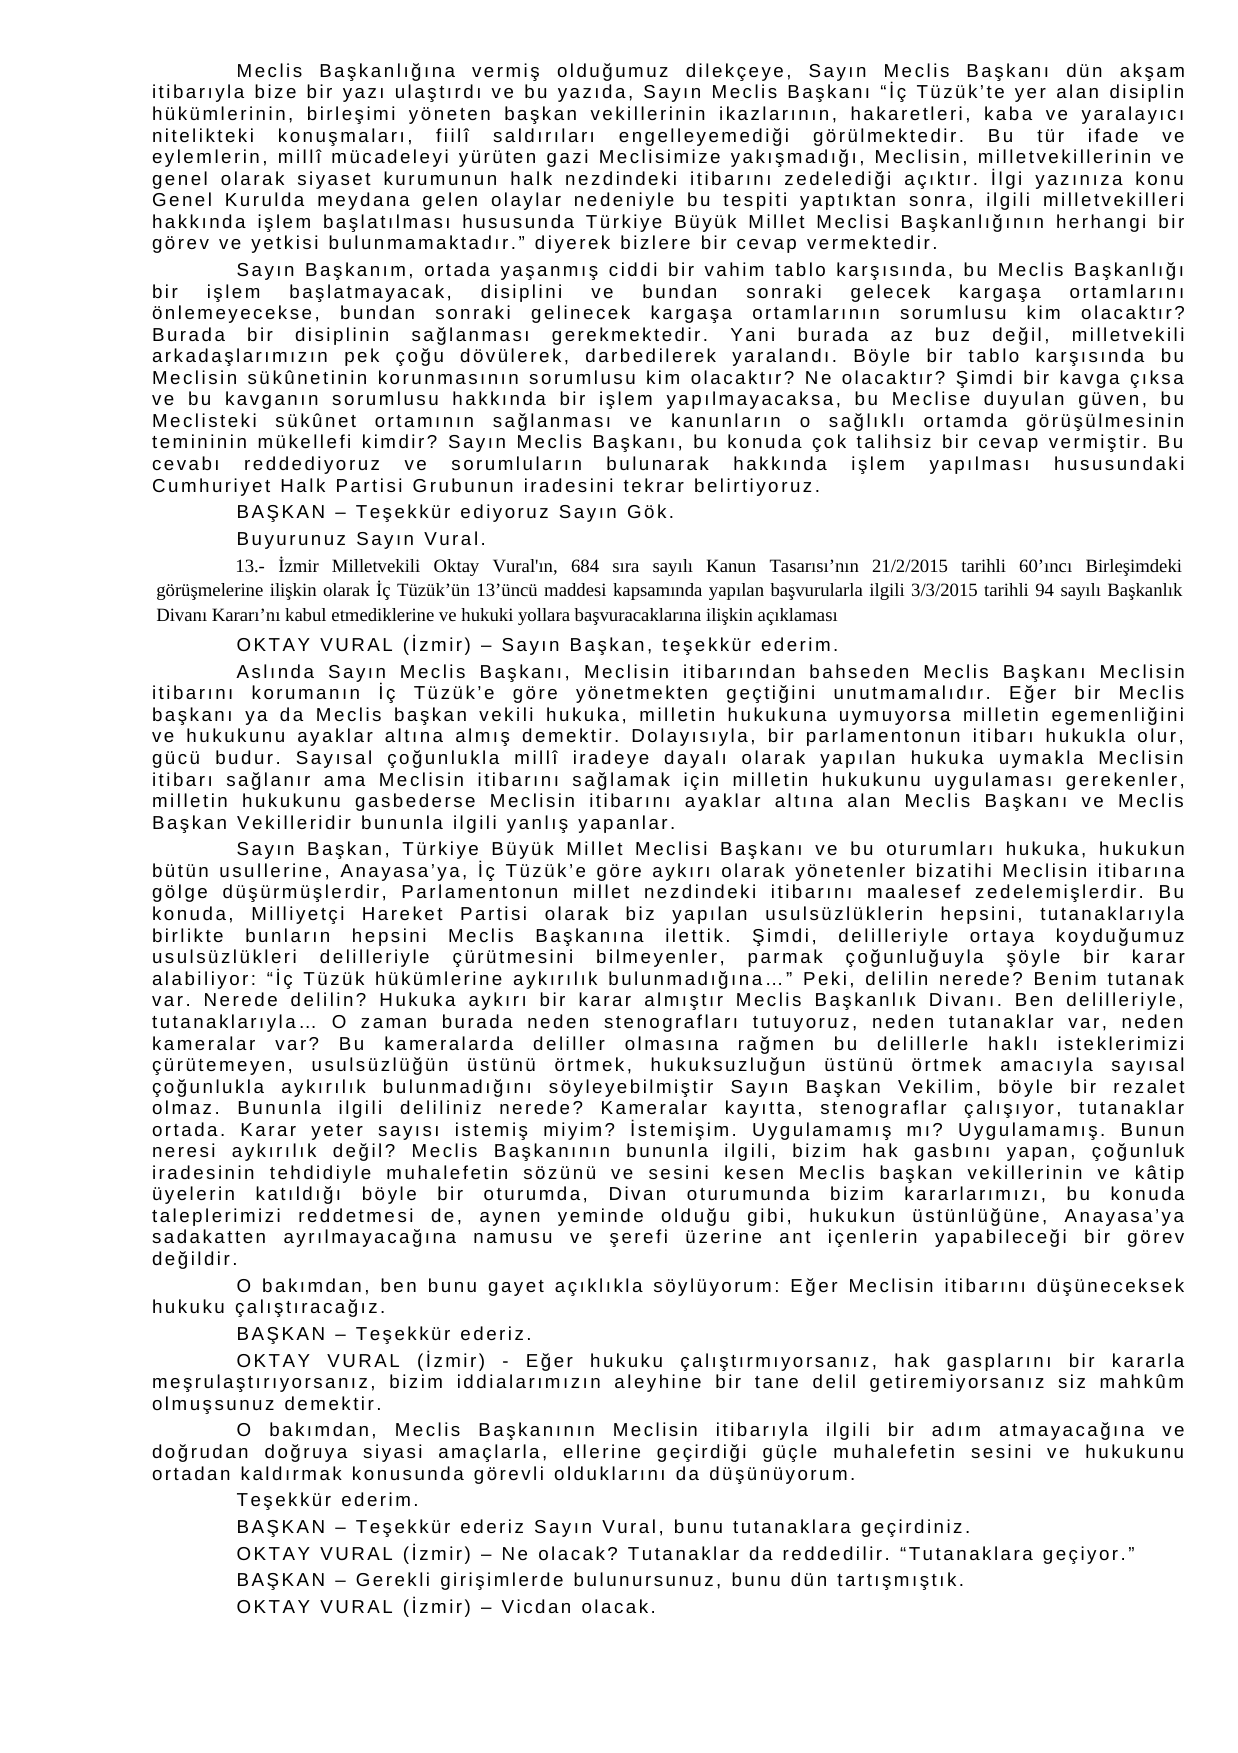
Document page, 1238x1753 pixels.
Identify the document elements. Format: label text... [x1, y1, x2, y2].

text Sayın Başkanım, ortada yaşanmış ciddi bir vahim tablo karşısında, bu Meclis Başkanlığı bir işlem başlatmayacak, disiplini ve bundan sonraki gelecek kargaşa ortamlarını önlemeyecekse, bundan sonraki gelinecek kargaşa ortamlarının sorumlusu kim olacaktır? Burada bir disiplinin sağlanması gerekmektedir. Yani burada az buz değil, milletvekili arkadaşlarımızın pek çoğu dövülerek, darbedilerek yaralandı. Böyle bir tablo karşısında bu Meclisin sükûnetinin korunmasının sorumlusu kim olacaktır? Ne olacaktır? Şimdi bir kavga çıksa ve bu kavganın sorumlusu hakkında bir işlem yapılmayacaksa, bu Meclise duyulan güven, bu Meclisteki sükûnet ortamının sağlanması ve kanunların o sağlıklı ortamda görüşülmesinin temininin mükellefi kimdir? Sayın Meclis Başkanı, bu konuda çok talihsiz bir cevap vermiştir. Bu cevabı reddediyoruz ve sorumluların bulunarak hakkında işlem yapılması hususundaki Cumhuriyet Halk Partisi Grubunun iradesini tekrar belirtiyoruz. [152, 259, 1186, 496]
text OKTAY VURAL (İzmir) – Vicdan olacak. [152, 1596, 1186, 1617]
text 13.- İzmir Milletvekili Oktay Vural'ın, 684 sıra sayılı Kanun Tasarısı’nın 21/2/2015 tarihli 60’ıncı Birleşimdeki görüşmelerine ilişkin olarak İç Tüzük’ün 13’üncü maddesi kapsamında yapılan başvurularla ilgili 3/3/2015 tarihli 94 sayılı Başkanlık Divanı Kararı’nı kabul etmediklerine ve hukuki yollara başvuracaklarına ilişkin açıklaması [156, 554, 1184, 626]
text OKTAY VURAL (İzmir) – Sayın Başkan, teşekkür ederim. [152, 634, 1186, 656]
text BAŞKAN – Gerekli girişimlerde bulunursunuz, bunu dün tartışmıştık. [152, 1569, 1186, 1591]
text BAŞKAN – Teşekkür ederiz. [152, 1323, 1186, 1344]
text OKTAY VURAL (İzmir) – Ne olacak? Tutanaklar da reddedilir. “Tutanaklara geçiyor.” [152, 1542, 1186, 1564]
text Meclis Başkanlığına vermiş olduğumuz dilekçeye, Sayın Meclis Başkanı dün akşam itibarıyla bize bir yazı ulaştırdı ve bu yazıda, Sayın Meclis Başkanı “İç Tüzük’te yer alan disiplin hükümlerinin, birleşimi yöneten başkan vekillerinin ikazlarının, hakaretleri, kaba ve yaralayıcı nitelikteki konuşmaları, fiilî saldırıları engelleyemediği görülmektedir. Bu tür ifade ve eylemlerin, millî mücadeleyi yürüten gazi Meclisimize yakışmadığı, Meclisin, milletvekillerinin ve genel olarak siyaset kurumunun halk nezdindeki itibarını zedelediği açıktır. İlgi yazınıza konu Genel Kurulda meydana gelen olaylar nedeniyle bu tespiti yaptıktan sonra, ilgili milletvekilleri hakkında işlem başlatılması hususunda Türkiye Büyük Millet Meclisi Başkanlığının herhangi bir görev ve yetkisi bulunmamaktadır.” diyerek bizlere bir cevap vermektedir. [152, 60, 1186, 254]
text Sayın Başkan, Türkiye Büyük Millet Meclisi Başkanı ve bu oturumları hukuka, hukukun bütün usullerine, Anayasa’ya, İç Tüzük’e göre aykırı olarak yönetenler bizatihi Meclisin itibarına gölge düşürmüşlerdir, Parlamentonun millet nezdindeki itibarını maalesef zedelemişlerdir. Bu konuda, Milliyetçi Hareket Partisi olarak biz yapılan usulsüzlüklerin hepsini, tutanaklarıyla birlikte bunların hepsini Meclis Başkanına ilettik. Şimdi, delilleriyle ortaya koyduğumuz usulsüzlükleri delilleriyle çürütmesini bilmeyenler, parmak çoğunluğuyla şöyle bir karar alabiliyor: “İç Tüzük hükümlerine aykırılık bulunmadığına…” Peki, delilin nerede? Benim tutanak var. Nerede delilin? Hukuka aykırı bir karar almıştır Meclis Başkanlık Divanı. Ben delilleriyle, tutanaklarıyla… O zaman burada neden stenografları tutuyoruz, neden tutanaklar var, neden kameralar var? Bu kameralarda deliller olmasına rağmen bu delillerle haklı isteklerimizi çürütemeyen, usulsüzlüğün üstünü örtmek, hukuksuzluğun üstünü örtmek amacıyla sayısal çoğunlukla aykırılık bulunmadığını söyleyebilmiştir Sayın Başkan Vekilim, böyle bir rezalet olmaz. Bununla ilgili deliliniz nerede? Kameralar kayıtta, stenograflar çalışıyor, tutanaklar ortada. Karar yeter sayısı istemiş miyim? İstemişim. Uygulamamış mı? Uygulamamış. Bunun neresi aykırılık değil? Meclis Başkanının bununla ilgili, bizim hak gasbını yapan, çoğunluk iradesinin tehdidiyle muhalefetin sözünü ve sesini kesen Meclis başkan vekillerinin ve kâtip üyelerin katıldığı böyle bir oturumda, Divan oturumunda bizim kararlarımızı, bu konuda taleplerimizi reddetmesi de, aynen yeminde olduğu gibi, hukukun üstünlüğüne, Anayasa’ya sadakatten ayrılmayacağına namusu ve şerefi üzerine ant içenlerin yapabileceği bir görev değildir. [152, 838, 1186, 1269]
text O bakımdan, ben bunu gayet açıklıkla söylüyorum: Eğer Meclisin itibarını düşüneceksek hukuku çalıştıracağız. [152, 1274, 1186, 1318]
text Aslında Sayın Meclis Başkanı, Meclisin itibarından bahseden Meclis Başkanı Meclisin itibarını korumanın İç Tüzük’e göre yönetmekten geçtiğini unutmamalıdır. Eğer bir Meclis başkanı ya da Meclis başkan vekili hukuka, milletin hukukuna uymuyorsa milletin egemenliğini ve hukukunu ayaklar altına almış demektir. Dolayısıyla, bir parlamentonun itibarı hukukla olur, gücü budur. Sayısal çoğunlukla millî iradeye dayalı olarak yapılan hukuka uymakla Meclisin itibarı sağlanır ama Meclisin itibarını sağlamak için milletin hukukunu uygulaması gerekenler, milletin hukukunu gasbederse Meclisin itibarını ayaklar altına alan Meclis Başkanı ve Meclis Başkan Vekilleridir bununla ilgili yanlış yapanlar. [152, 661, 1186, 833]
text O bakımdan, Meclis Başkanının Meclisin itibarıyla ilgili bir adım atmayacağına ve doğrudan doğruya siyasi amaçlarla, ellerine geçirdiği güçle muhalefetin sesini ve hukukunu ortadan kaldırmak konusunda görevli olduklarını da düşünüyorum. [152, 1419, 1186, 1484]
text Teşekkür ederim. [152, 1489, 1186, 1511]
text BAŞKAN – Teşekkür ederiz Sayın Vural, bunu tutanaklara geçirdiniz. [152, 1516, 1186, 1537]
text OKTAY VURAL (İzmir) - Eğer hukuku çalıştırmıyorsanız, hak gasplarını bir kararla meşrulaştırıyorsanız, bizim iddialarımızın aleyhine bir tane delil getiremiyorsanız siz mahkûm olmuşsunuz demektir. [152, 1349, 1186, 1414]
text BAŞKAN – Teşekkür ediyoruz Sayın Gök. [152, 501, 1186, 523]
text Buyurunuz Sayın Vural. [152, 528, 1186, 549]
